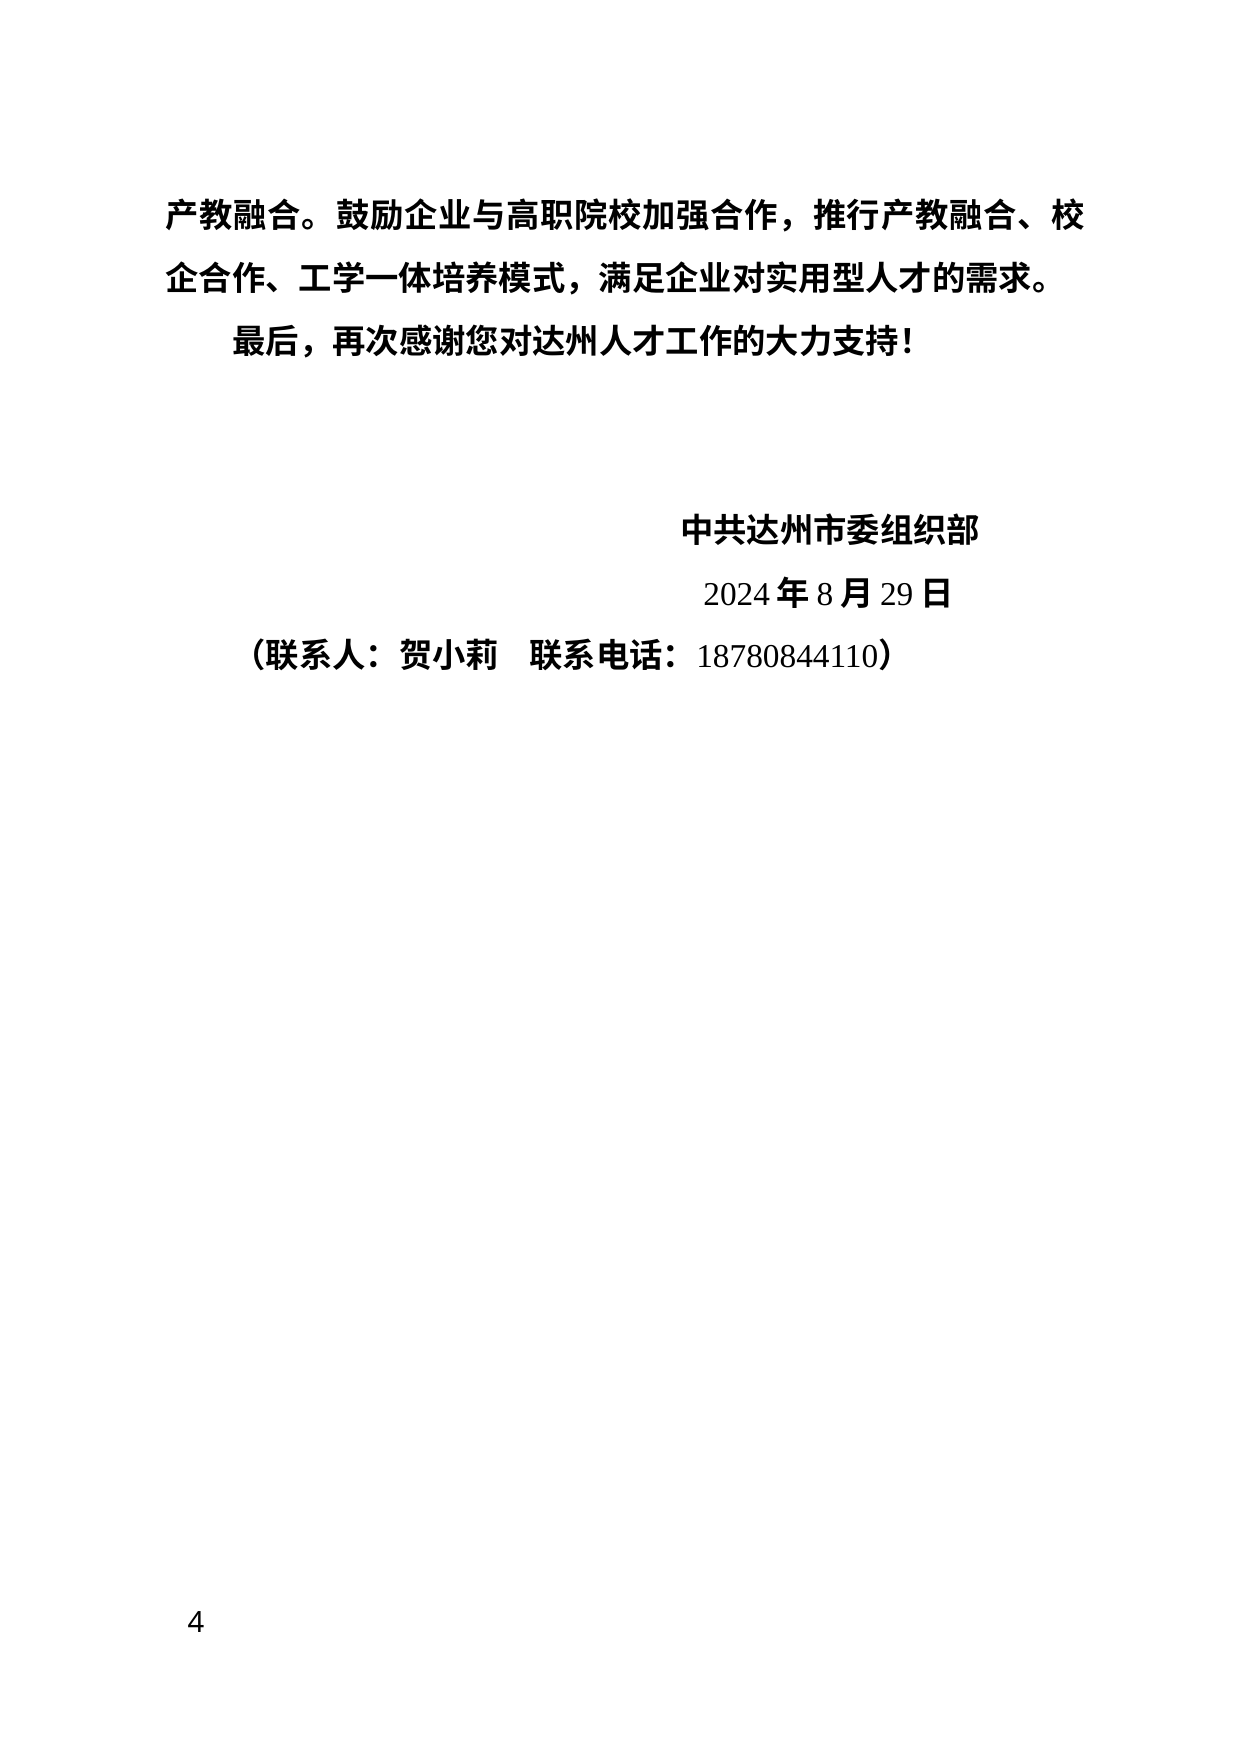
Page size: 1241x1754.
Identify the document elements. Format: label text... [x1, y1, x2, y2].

text 中共达州市委组织部 [165, 492, 980, 555]
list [165, 177, 1087, 303]
text 2024年8月29日 [165, 555, 953, 618]
text （联系人：贺小莉 联系电话：18780844110） [165, 618, 1087, 681]
text 最后，再次感谢您对达州人才工作的大力支持！ [165, 303, 1087, 366]
